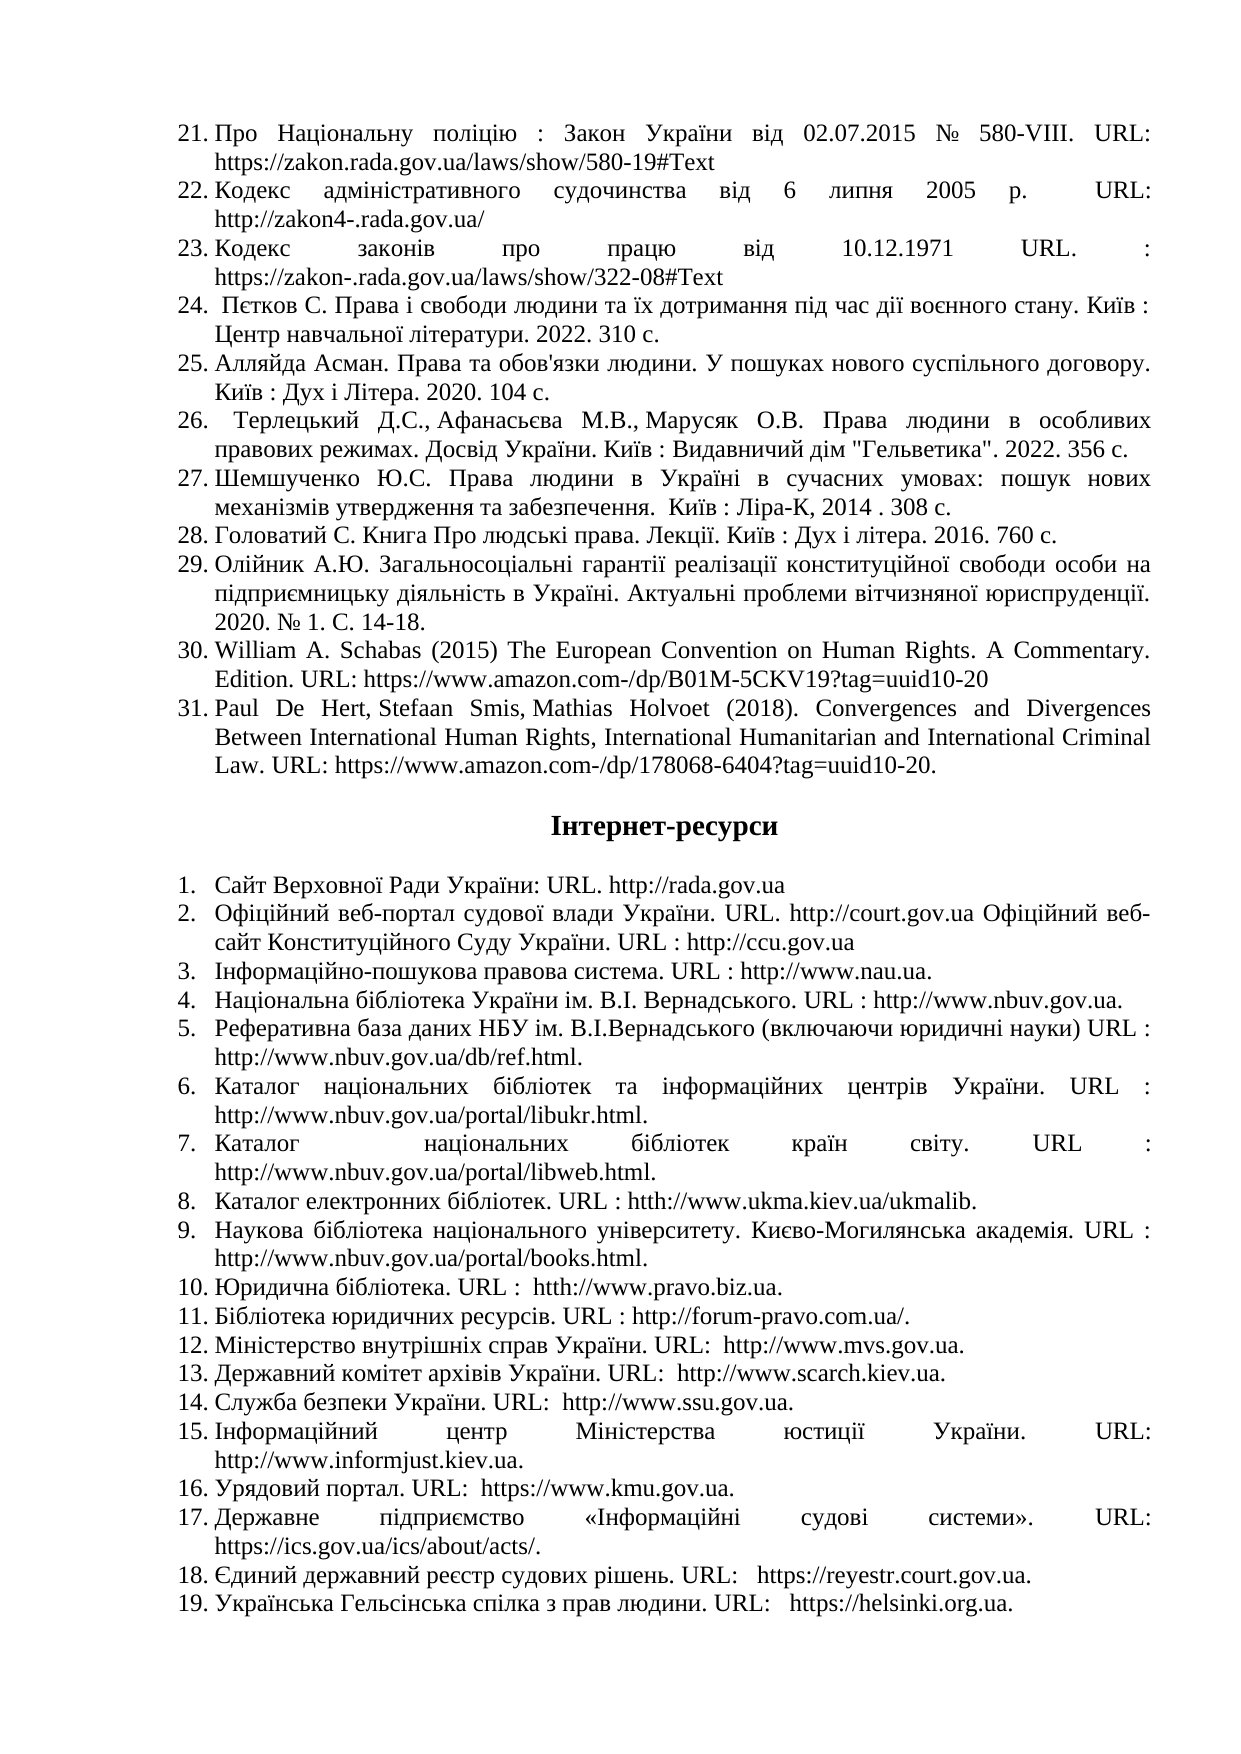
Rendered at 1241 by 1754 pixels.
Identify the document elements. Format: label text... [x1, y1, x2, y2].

list Реферативна база даних НБУ ім. В.І.Вернадського (включаючи юридичні науки) URL : http://www.nbuv.gov.ua/db/ref.html. [177, 1013, 1152, 1071]
list Бібліотека юридичних ресурсів. URL : http://forum-pravo.com.ua/. [177, 1301, 1152, 1330]
list Головатий С. Книга Про людські права. Лекції. Київ : Дух і літера. 2016. 760 с. [177, 521, 1152, 549]
list Інформаційний центр Міністерства юстиції України. URL: http://www.informjust.kiev.ua. [177, 1416, 1152, 1473]
list Українська Гельсінська спілка з прав людини. URL: https://helsinki.org.ua. [177, 1588, 1152, 1617]
list Служба безпеки України. URL: http://www.ssu.gov.ua. [177, 1387, 1152, 1416]
list Каталог національних бібліотек та інформаційних центрів України. URL : http://www.nbuv.gov.ua/portal/libukr.html. [177, 1071, 1152, 1128]
list William A. Schabas (2015) The European Convention on Human Rights. A Commentary. Edition. URL: https://www.amazon.com-/dp/B01M-5CKV19?tag=uuid10-20 [177, 636, 1152, 693]
list Шемшученко Ю.С. Права людини в Україні в сучасних умовах: пошук нових механізмів утвердження та забезпечення. Київ : Ліра-К, 2014 . 308 с. [177, 463, 1152, 521]
text Інтернет-ресурси [177, 808, 1152, 842]
list Каталог національних бібліотек країн світу. URL : http://www.nbuv.gov.ua/portal/libweb.html. [177, 1128, 1152, 1186]
list Paul De Hert, Stefaan Smis, Mathias Holvoet (2018). Convergences and Divergences Between International Human Rights, International Humanitarian and International Criminal Law. URL: https://www.amazon.com-/dp/178068-6404?tag=uuid10-20. [177, 693, 1152, 779]
list Каталог електронних бібліотек. URL : htth://www.ukma.kiev.ua/ukmalib. [177, 1186, 1152, 1215]
list Державне підприємство «Інформаційні судові системи». URL: https://ics.gov.ua/ics/about/acts/. [177, 1502, 1152, 1560]
list Терлецький Д.С., Афанасьєва М.В., Марусяк О.В. Права людини в особливих правових режимах. Досвід України. Київ : Видавничий дім "Гельветика". 2022. 356 с. [177, 406, 1152, 463]
list Наукова бібліотека національного університету. Києво-Могилянська академія. URL : http://www.nbuv.gov.ua/portal/books.html. [177, 1215, 1152, 1272]
list Кодекс адміністративного судочинства від 6 липня 2005 р. URL: http://zakon4-.rada.gov.ua/ [177, 176, 1152, 233]
list Сайт Верховної Ради України: URL. http://rada.gov.ua [177, 870, 1152, 898]
list Державний комітет архівів України. URL: http://www.scarch.kiev.ua. [177, 1358, 1152, 1387]
list Єдиний державний реєстр судових рішень. URL: https://reyestr.court.gov.ua. [177, 1560, 1152, 1588]
list Офіційний веб-портал судової влади України. URL. http://court.gov.ua Офіційний веб-сайт Конституційного Суду України. URL : http://ccu.gov.ua [177, 898, 1152, 956]
list Інформаційно-пошукова правова система. URL : http://www.nau.ua. [177, 956, 1152, 985]
list Алляйда Асман. Права та обов'язки людини. У пошуках нового суспільного договору. Київ : Дух і Літера. 2020. 104 с. [177, 348, 1152, 406]
list Олійник А.Ю. Загальносоціальні гарантії реалізації конституційної свободи особи на підприємницьку діяльність в Україні. Актуальні проблеми вітчизняної юриспруденції. 2020. № 1. С. 14-18. [177, 549, 1152, 636]
list Юридична бібліотека. URL : htth://www.pravo.biz.ua. [177, 1272, 1152, 1301]
list Національна бібліотека України ім. В.І. Вернадського. URL : http://www.nbuv.gov.ua. [177, 985, 1152, 1013]
list Міністерство внутрішніх справ України. URL: http://www.mvs.gov.ua. [177, 1330, 1152, 1358]
list Пєтков С. Права і свободи людини та їх дотримання під час дії воєнного стану. Київ : Центр навчальної літератури. 2022. 310 с. [177, 291, 1152, 348]
list Кодекс законів про працю від 10.12.1971 URL. : https://zakon-.rada.gov.ua/laws/show/322-08#Text [177, 233, 1152, 291]
list Про Національну поліцію : Закон України від 02.07.2015 № 580-VІІІ. URL: https://zakon.rada.gov.ua/laws/show/580-19#Text [177, 118, 1152, 176]
list Урядовий портал. URL: https://www.kmu.gov.ua. [177, 1473, 1152, 1502]
